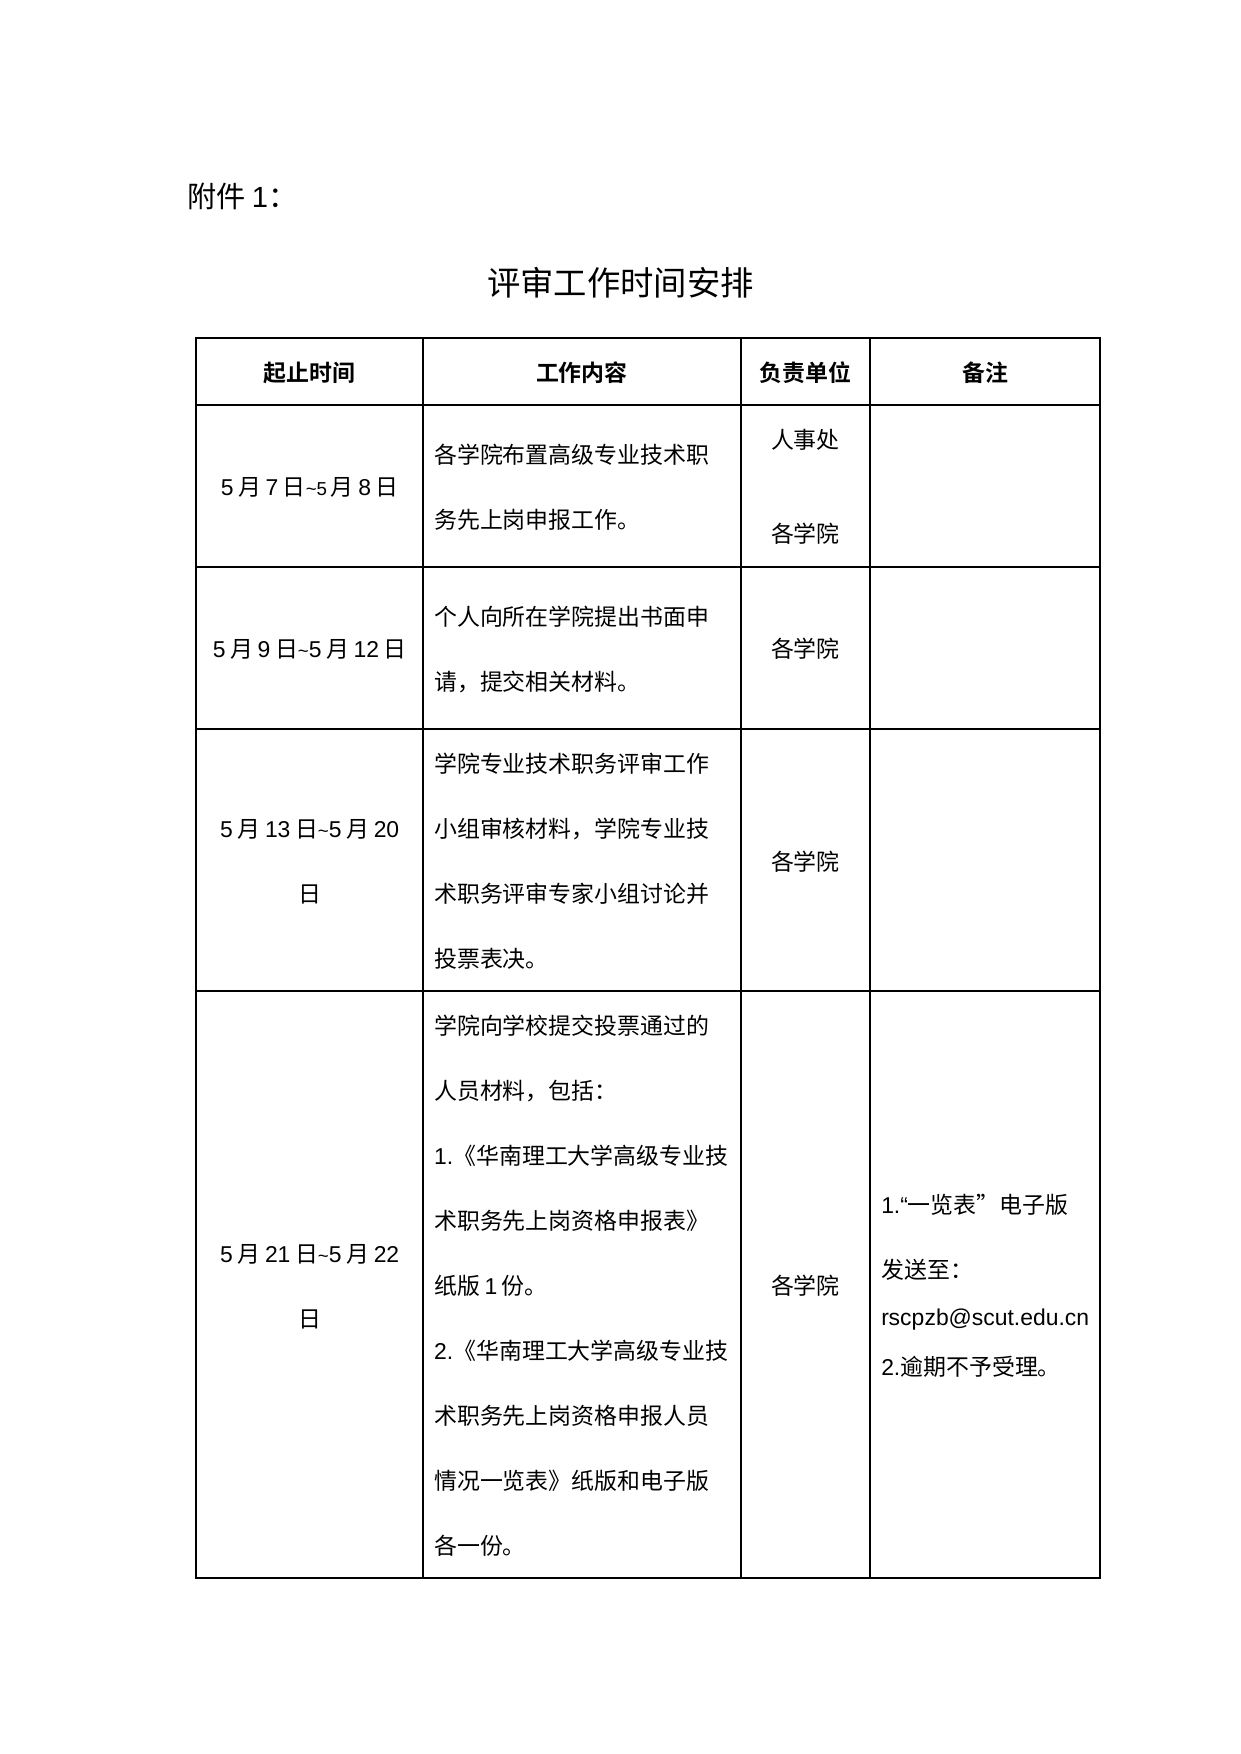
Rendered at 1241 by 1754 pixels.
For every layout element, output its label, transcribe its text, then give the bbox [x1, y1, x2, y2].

table_cell 个人向所在学院提出书面申请，提交相关材料。 [424, 568, 740, 728]
text 评审工作时间安排 [187, 248, 1053, 313]
table_cell 各学院 [742, 568, 869, 728]
table_cell 人事处 各学院 [742, 406, 869, 566]
table_cell [871, 730, 1099, 990]
table_cell 各学院布置高级专业技术职务先上岗申报工作。 [424, 406, 740, 566]
table_header 负责单位 [742, 339, 869, 404]
text 附件1： [187, 162, 1053, 227]
table_cell [871, 568, 1099, 728]
table_header 起止时间 [197, 339, 422, 404]
table_cell 学院专业技术职务评审工作小组审核材料，学院专业技术职务评审专家小组讨论并投票表决。 [424, 730, 740, 990]
table_cell [871, 406, 1099, 566]
table_cell 各学院 [742, 730, 869, 990]
table_cell 1.“一览表”电子版发送至：rscpzb@scut.edu.cn 2.逾期不予受理。 [871, 992, 1099, 1577]
table_cell 5月21日~5月22日 [197, 992, 422, 1577]
table_cell 5月9日~5月12日 [197, 568, 422, 728]
table_cell 5月13日~5月20日 [197, 730, 422, 990]
table_cell 学院向学校提交投票通过的人员材料，包括： 1.《华南理工大学高级专业技术职务先上岗资格申报表》纸版1份。 2.《华南理工大学高级专业技术职务先上岗资格申报人员情况一览表》纸版和电子版各一份。 [424, 992, 740, 1577]
table_header 备注 [871, 339, 1099, 404]
table_header 工作内容 [424, 339, 740, 404]
table_cell 5月7日~5月8日 [197, 406, 422, 566]
table_cell 各学院 [742, 992, 869, 1577]
